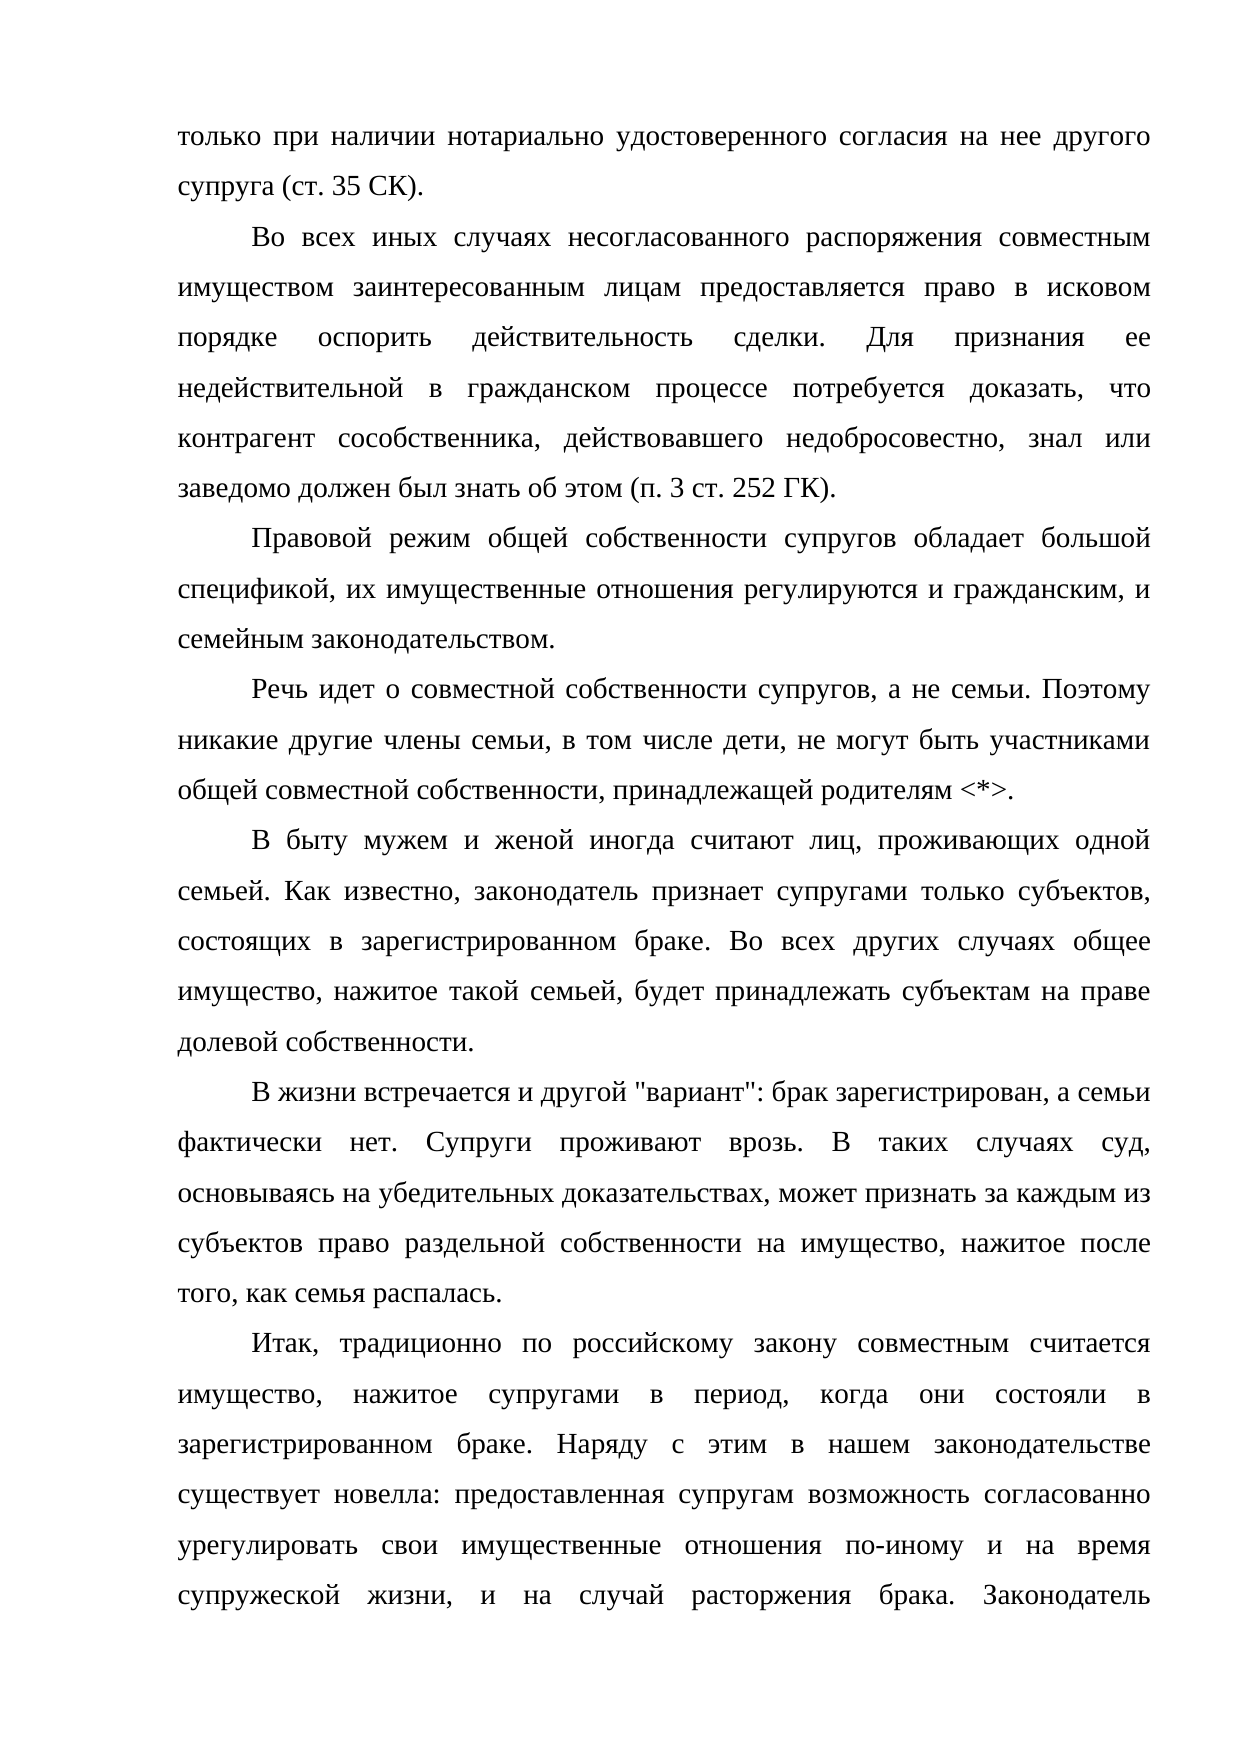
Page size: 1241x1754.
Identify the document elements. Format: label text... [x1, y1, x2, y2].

text Во всех иных случаях несогласованного распоряжения совместным имуществом заинтересованным лицам предоставляется право в исковом порядке оспорить действительность сделки. Для признания ее недействительной в гражданском процессе потребуется доказать, что контрагент сособственника, действовавшего недобросовестно, знал или заведомо должен был знать об этом (п. 3 ст. 252 ГК). [177, 219, 1152, 504]
text В жизни встречается и другой "вариант": брак зарегистрирован, а семьи фактически нет. Супруги проживают врозь. В таких случаях суд, основываясь на убедительных доказательствах, может признать за каждым из субъектов право раздельной собственности на имущество, нажитое после того, как семья распалась. [177, 1074, 1152, 1309]
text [177, 118, 1152, 202]
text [177, 1326, 1152, 1611]
text В быту мужем и женой иногда считают лиц, проживающих одной семьей. Как известно, законодатель признает супругами только субъектов, состоящих в зарегистрированном браке. Во всех других случаях общее имущество, нажитое такой семьей, будет принадлежать субъектам на праве долевой собственности. [177, 822, 1152, 1057]
text Речь идет о совместной собственности супругов, а не семьи. Поэтому никакие другие члены семьи, в том числе дети, не могут быть участниками общей совместной собственности, принадлежащей родителям <*>. [177, 672, 1152, 806]
text Правовой режим общей собственности супругов обладает большой спецификой, их имущественные отношения регулируются и гражданским, и семейным законодательством. [177, 521, 1152, 655]
